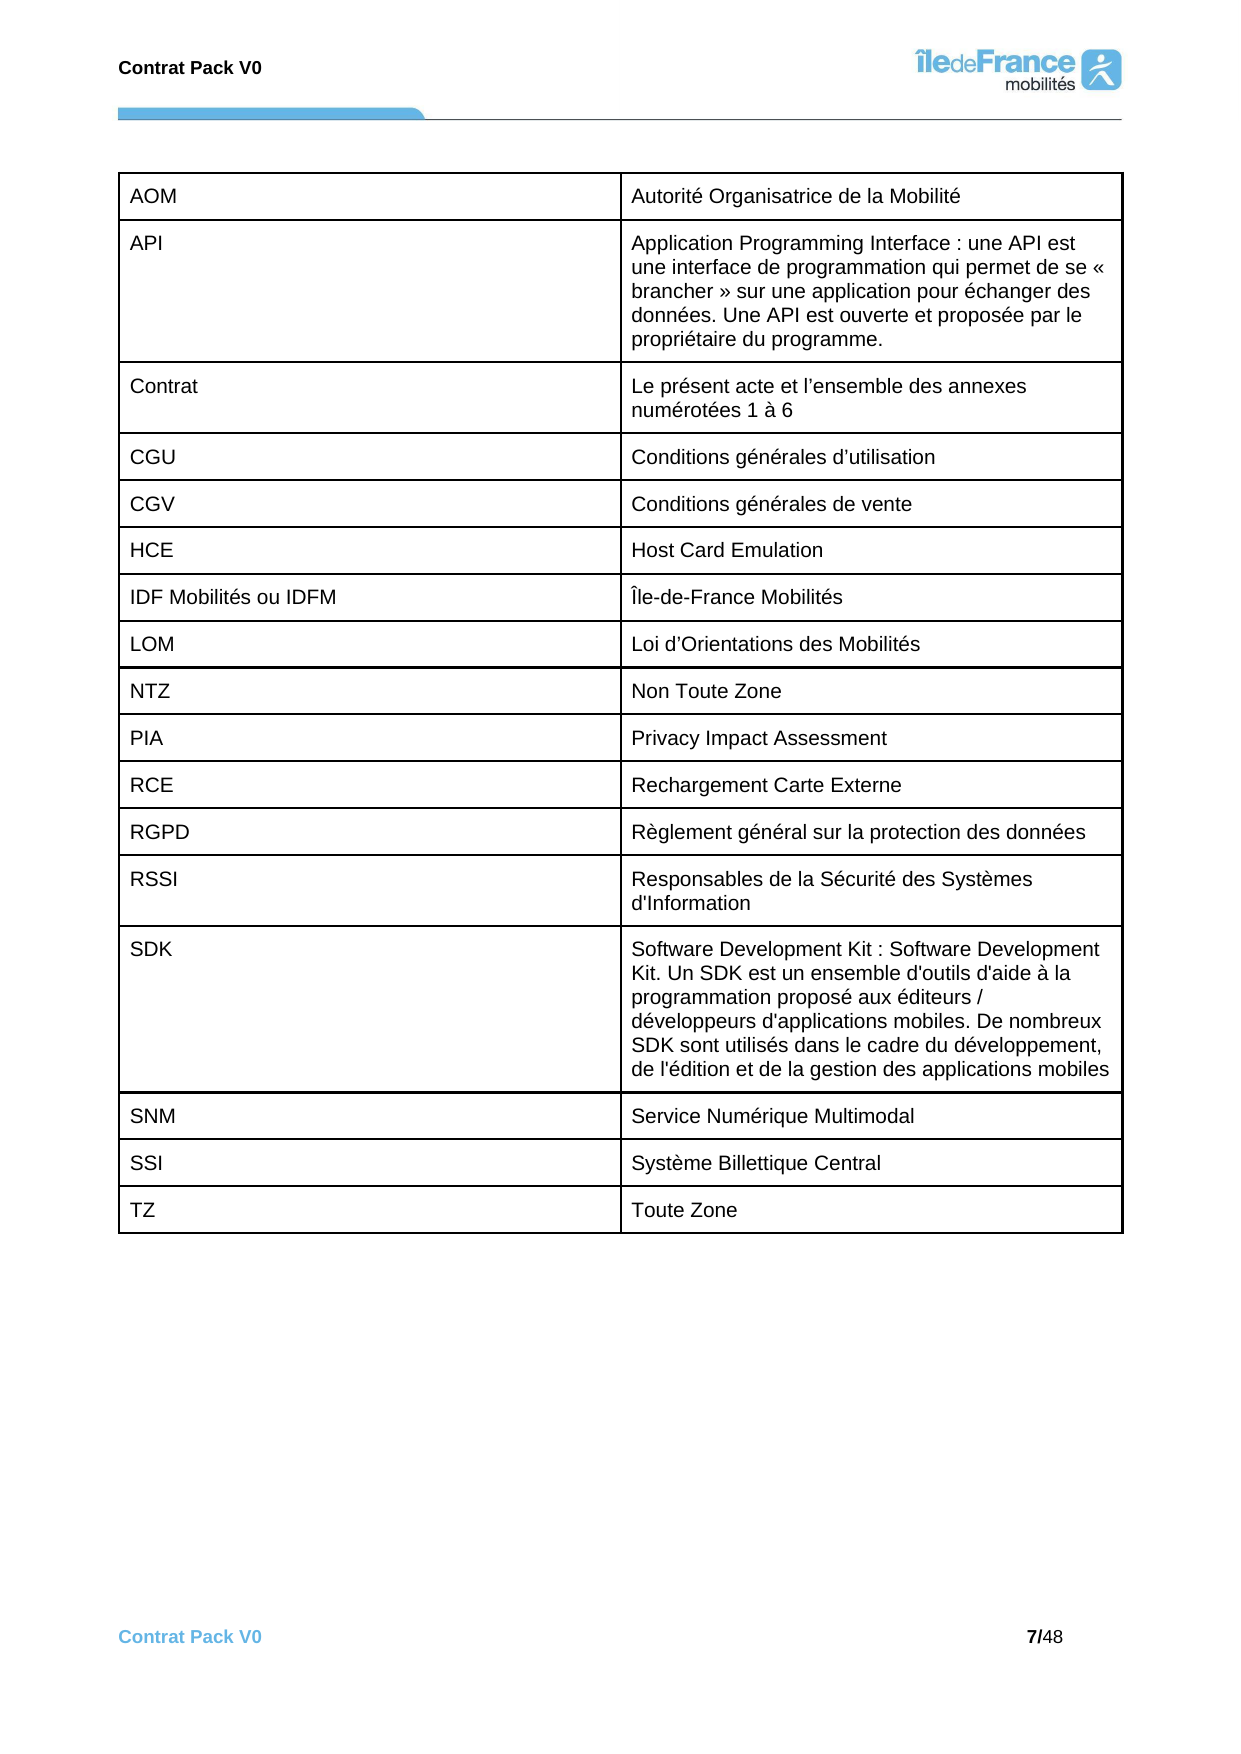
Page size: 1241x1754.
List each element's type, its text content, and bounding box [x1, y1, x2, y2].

table_cell Toute Zone [622, 1187, 1121, 1232]
table_cell CGU [120, 434, 620, 479]
table_cell Règlement général sur la protection des données [622, 809, 1121, 854]
table_cell RCE [120, 762, 620, 807]
picture [0, 0, 1239, 121]
table_cell Conditions générales d’utilisation [622, 434, 1121, 479]
table_cell Conditions générales de vente [622, 481, 1121, 526]
table_header AOM [120, 174, 620, 218]
table_cell RSSI [120, 856, 620, 925]
table_cell Application Programming Interface : une API est une interface de programmation qui permet de se « brancher » sur une application pour échanger des données. Une API est ouverte et proposée par le propriétaire du programme. [622, 221, 1121, 361]
table_cell SNM [120, 1094, 620, 1138]
table_cell Host Card Emulation [622, 528, 1121, 573]
table_cell HCE [120, 528, 620, 573]
table_cell Software Development Kit : Software Development Kit. Un SDK est un ensemble d'outils d'aide à la programmation proposé aux éditeurs / développeurs d'applications mobiles. De nombreux SDK sont utilisés dans le cadre du développement, de l'édition et de la gestion des applications mobiles [622, 927, 1121, 1091]
table_cell RGPD [120, 809, 620, 854]
table_cell Le présent acte et l’ensemble des annexes numérotées 1 à 6 [622, 363, 1121, 432]
table_cell PIA [120, 715, 620, 760]
table_cell NTZ [120, 669, 620, 713]
table_cell Loi d’Orientations des Mobilités [622, 622, 1121, 666]
table_cell IDF Mobilités ou IDFM [120, 575, 620, 619]
table_cell CGV [120, 481, 620, 526]
table_cell Service Numérique Multimodal [622, 1094, 1121, 1138]
table_cell LOM [120, 622, 620, 666]
table_cell Non Toute Zone [622, 669, 1121, 713]
table_cell Rechargement Carte Externe [622, 762, 1121, 807]
table_cell SSI [120, 1140, 620, 1185]
table_cell Île-de-France Mobilités [622, 575, 1121, 619]
table_cell TZ [120, 1187, 620, 1232]
table_cell API [120, 221, 620, 361]
table_cell Système Billettique Central [622, 1140, 1121, 1185]
table_cell Privacy Impact Assessment [622, 715, 1121, 760]
table_header Autorité Organisatrice de la Mobilité [622, 174, 1121, 218]
table_cell Responsables de la Sécurité des Systèmes d'Information [622, 856, 1121, 925]
table_cell SDK [120, 927, 620, 1091]
table_cell Contrat [120, 363, 620, 432]
